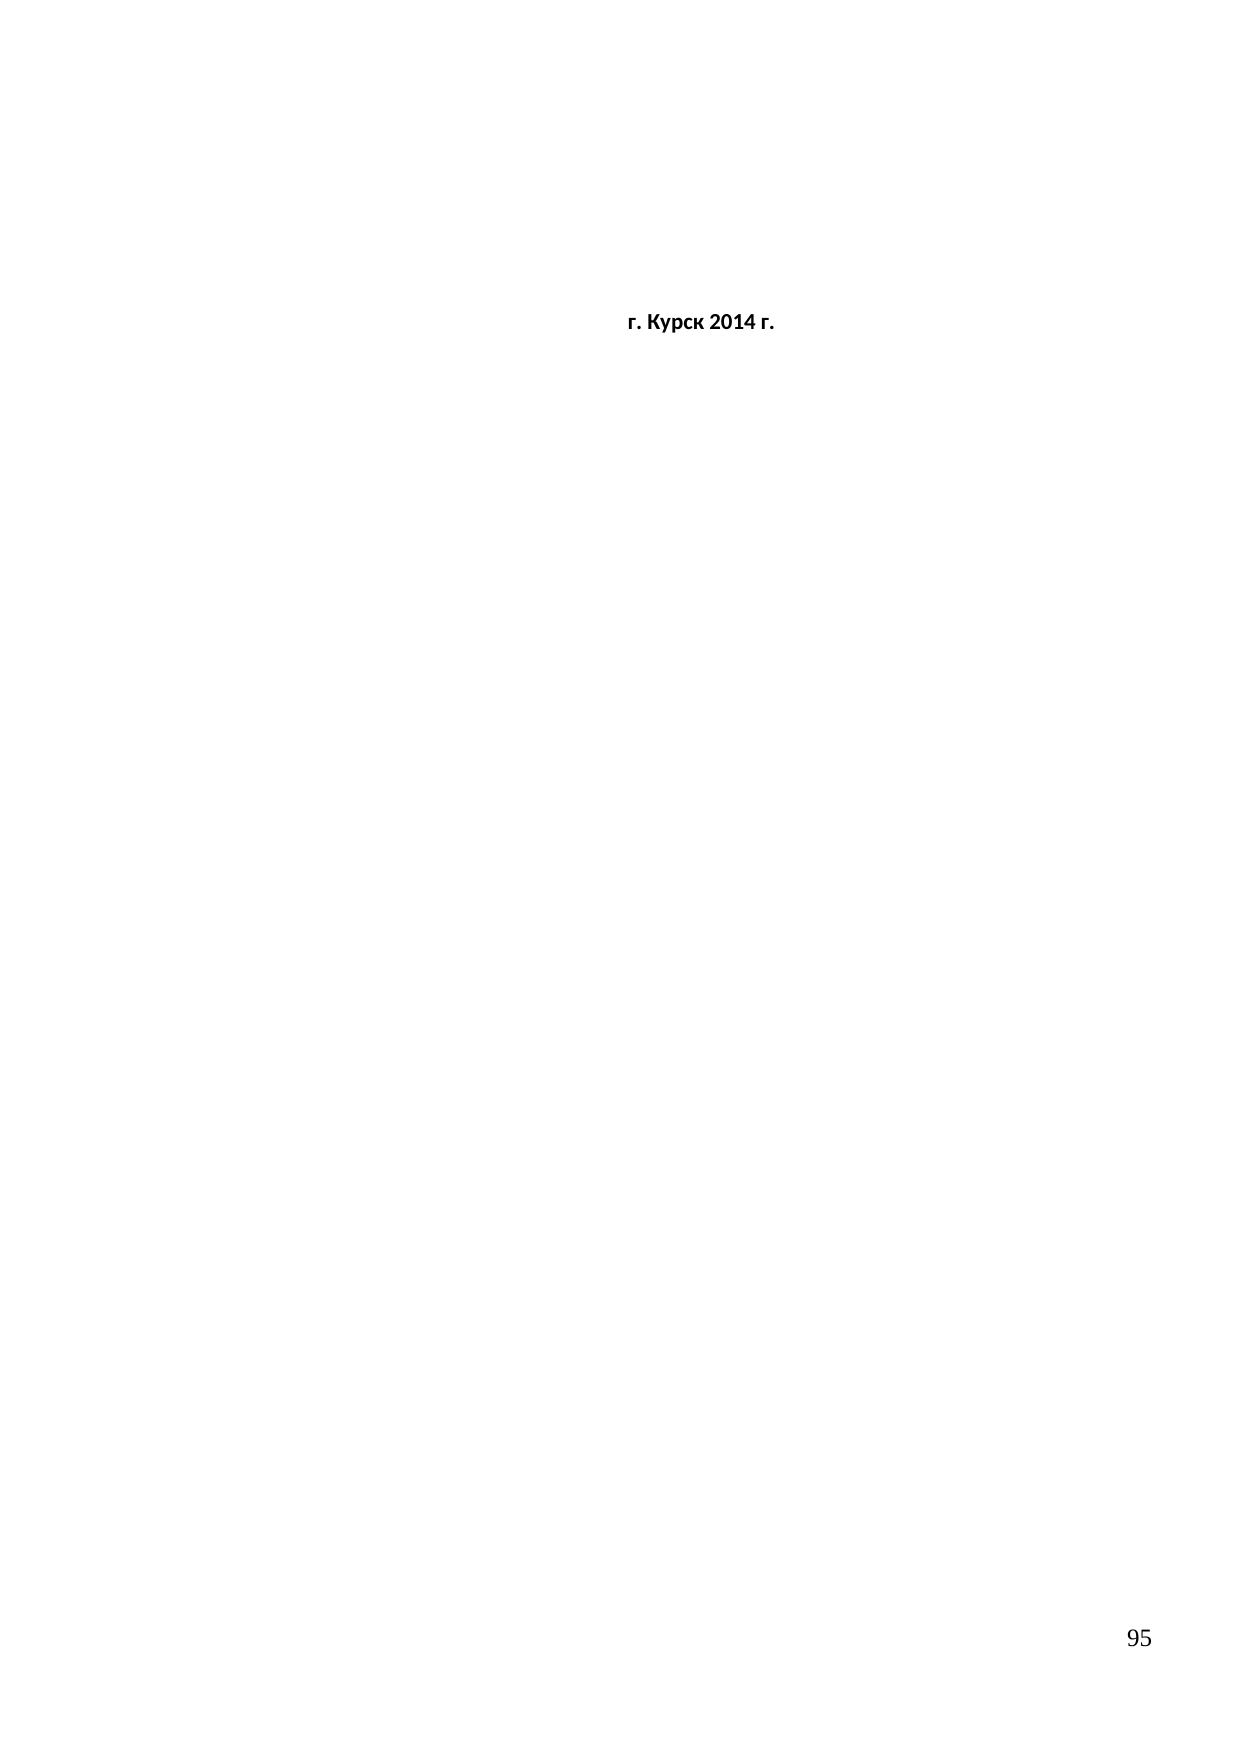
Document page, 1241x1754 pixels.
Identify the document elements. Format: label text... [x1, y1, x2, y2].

list г. Курск 2014 г. [177, 307, 1152, 335]
